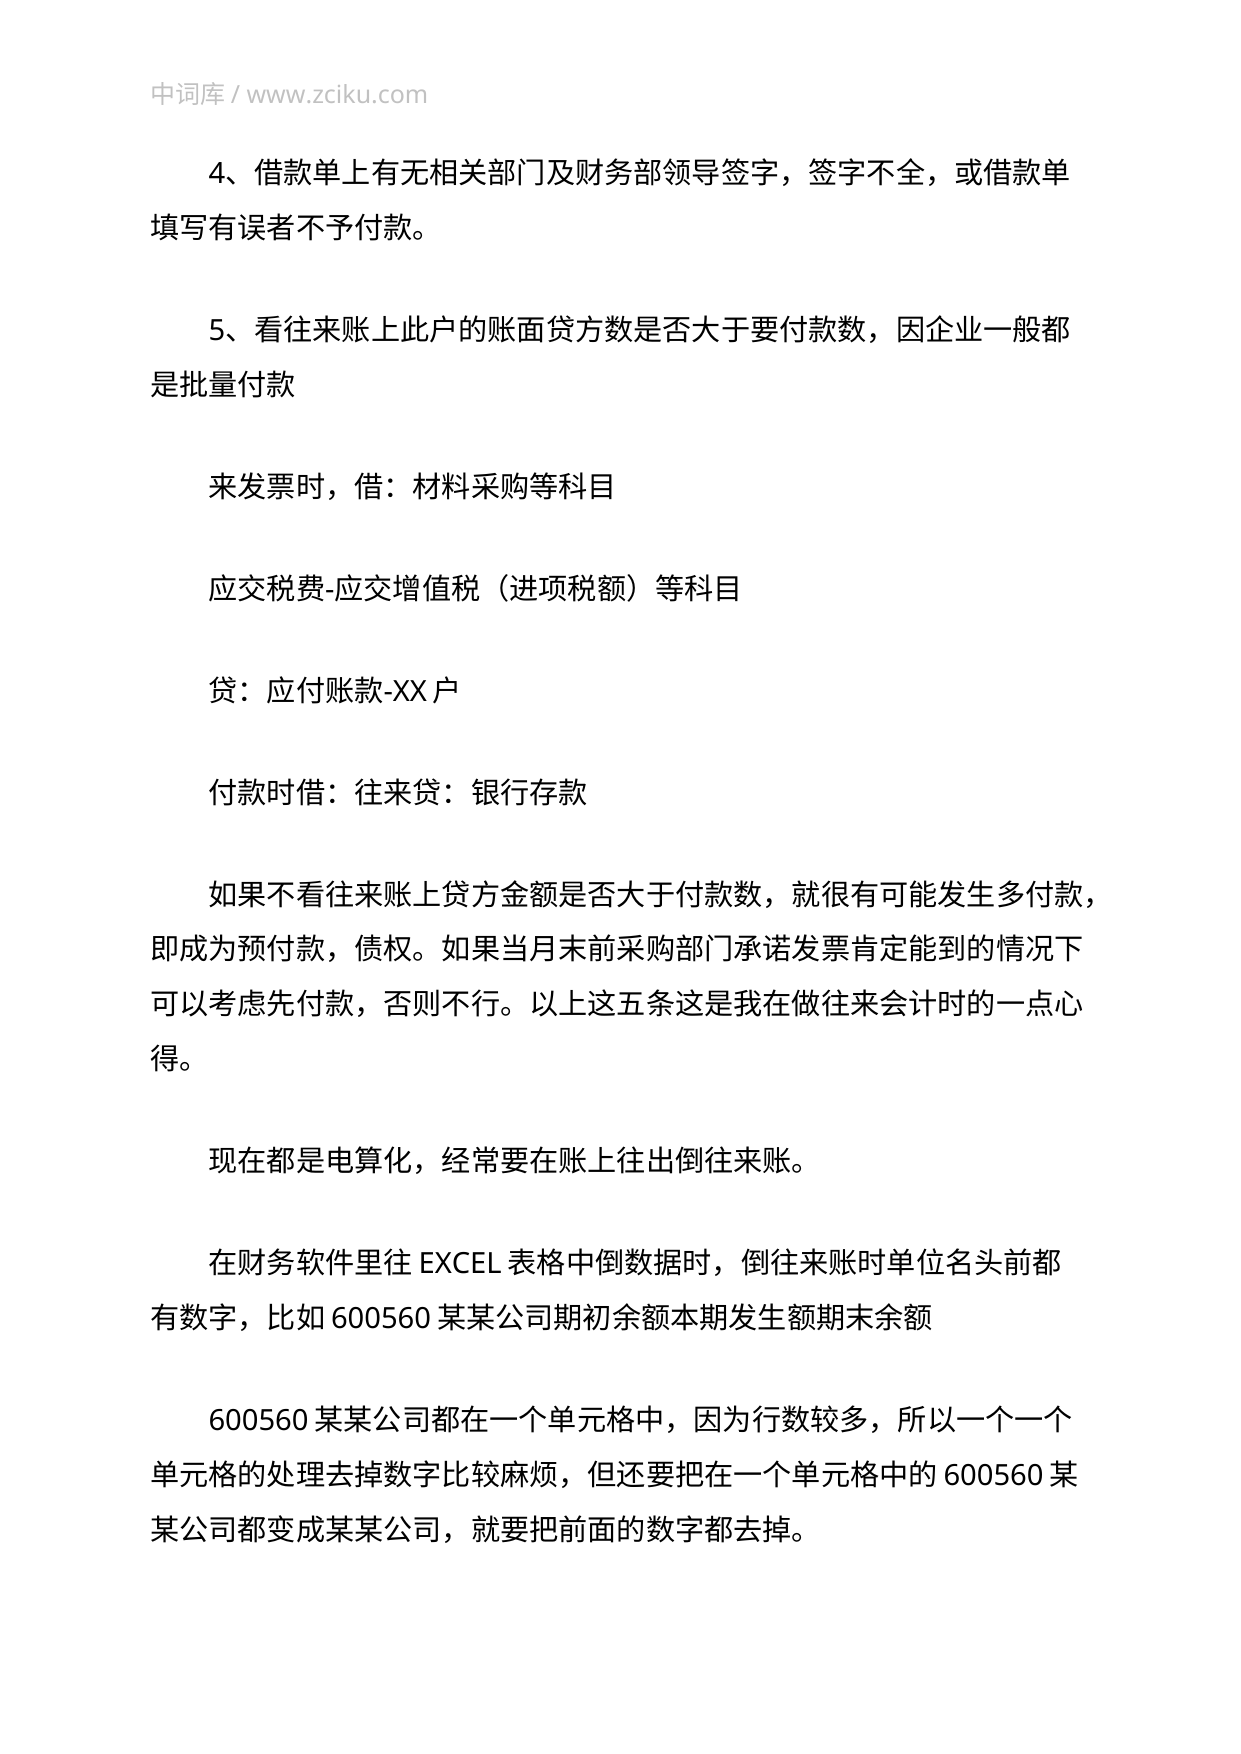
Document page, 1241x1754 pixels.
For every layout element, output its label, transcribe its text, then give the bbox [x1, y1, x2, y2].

text 现在都是电算化，经常要在账上往出倒往来账。 [150, 1137, 1090, 1180]
text 应交税费-应交增值税（进项税额）等科目 [150, 565, 1090, 608]
text 贷：应付账款-XX户 [150, 667, 1090, 710]
text 在财务软件里往EXCEL表格中倒数据时，倒往来账时单位名头前都有数字，比如600560某某公司期初余额本期发生额期末余额 [150, 1239, 1090, 1337]
text 600560某某公司都在一个单元格中，因为行数较多，所以一个一个单元格的处理去掉数字比较麻烦，但还要把在一个单元格中的600560某某公司都变成某某公司，就要把前面的数字都去掉。 [150, 1396, 1090, 1548]
text 来发票时，借：材料采购等科目 [150, 463, 1090, 506]
text 付款时借：往来贷：银行存款 [150, 769, 1090, 812]
text 5、看往来账上此户的账面贷方数是否大于要付款数，因企业一般都是批量付款 [150, 307, 1090, 404]
text 4、借款单上有无相关部门及财务部领导签字，签字不全，或借款单填写有误者不予付款。 [150, 150, 1090, 247]
text 如果不看往来账上贷方金额是否大于付款数，就很有可能发生多付款，即成为预付款，债权。如果当月末前采购部门承诺发票肯定能到的情况下可以考虑先付款，否则不行。以上这五条这是我在做往来会计时的一点心得。 [150, 871, 1090, 1078]
